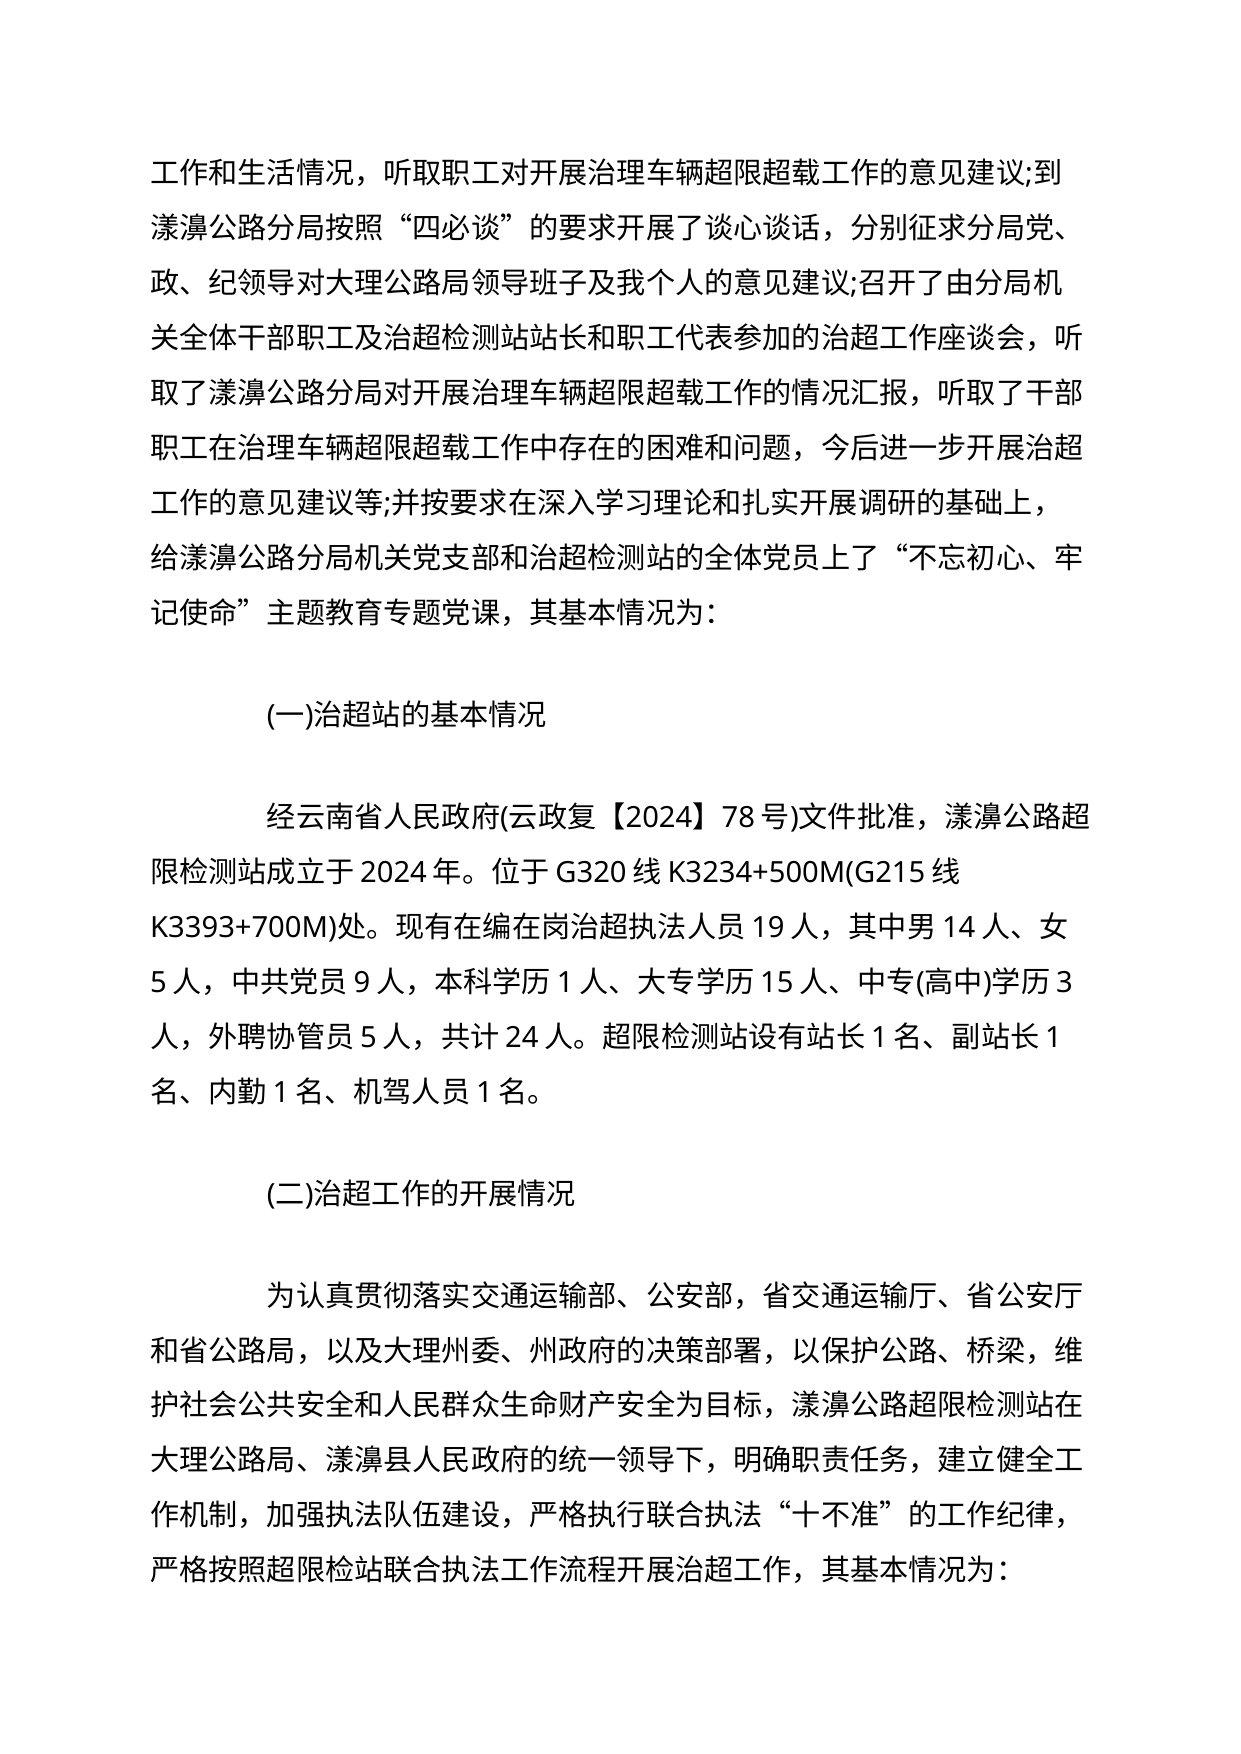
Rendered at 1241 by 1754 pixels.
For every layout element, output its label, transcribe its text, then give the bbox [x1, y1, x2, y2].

text (二)治超工作的开展情况 [150, 1170, 1090, 1213]
text (一)治超站的基本情况 [150, 691, 1090, 734]
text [150, 150, 1090, 632]
text 为认真贯彻落实交通运输部、公安部，省交通运输厅、省公安厅和省公路局，以及大理州委、州政府的决策部署，以保护公路、桥梁，维护社会公共安全和人民群众生命财产安全为目标，漾濞公路超限检测站在大理公路局、漾濞县人民政府的统一领导下，明确职责任务，建立健全工作机制，加强执法队伍建设，严格执行联合执法“十不准”的工作纪律，严格按照超限检站联合执法工作流程开展治超工作，其基本情况为： [150, 1272, 1090, 1589]
text 经云南省人民政府(云政复【2024】78号)文件批准，漾濞公路超限检测站成立于2024年。位于G320线K3234+500M(G215线K3393+700M)处。现有在编在岗治超执法人员19人，其中男14人、女5人，中共党员9人，本科学历1人、大专学历15人、中专(高中)学历3人，外聘协管员5人，共计24人。超限检测站设有站长1名、副站长1名、内勤1名、机驾人员1名。 [150, 793, 1090, 1111]
